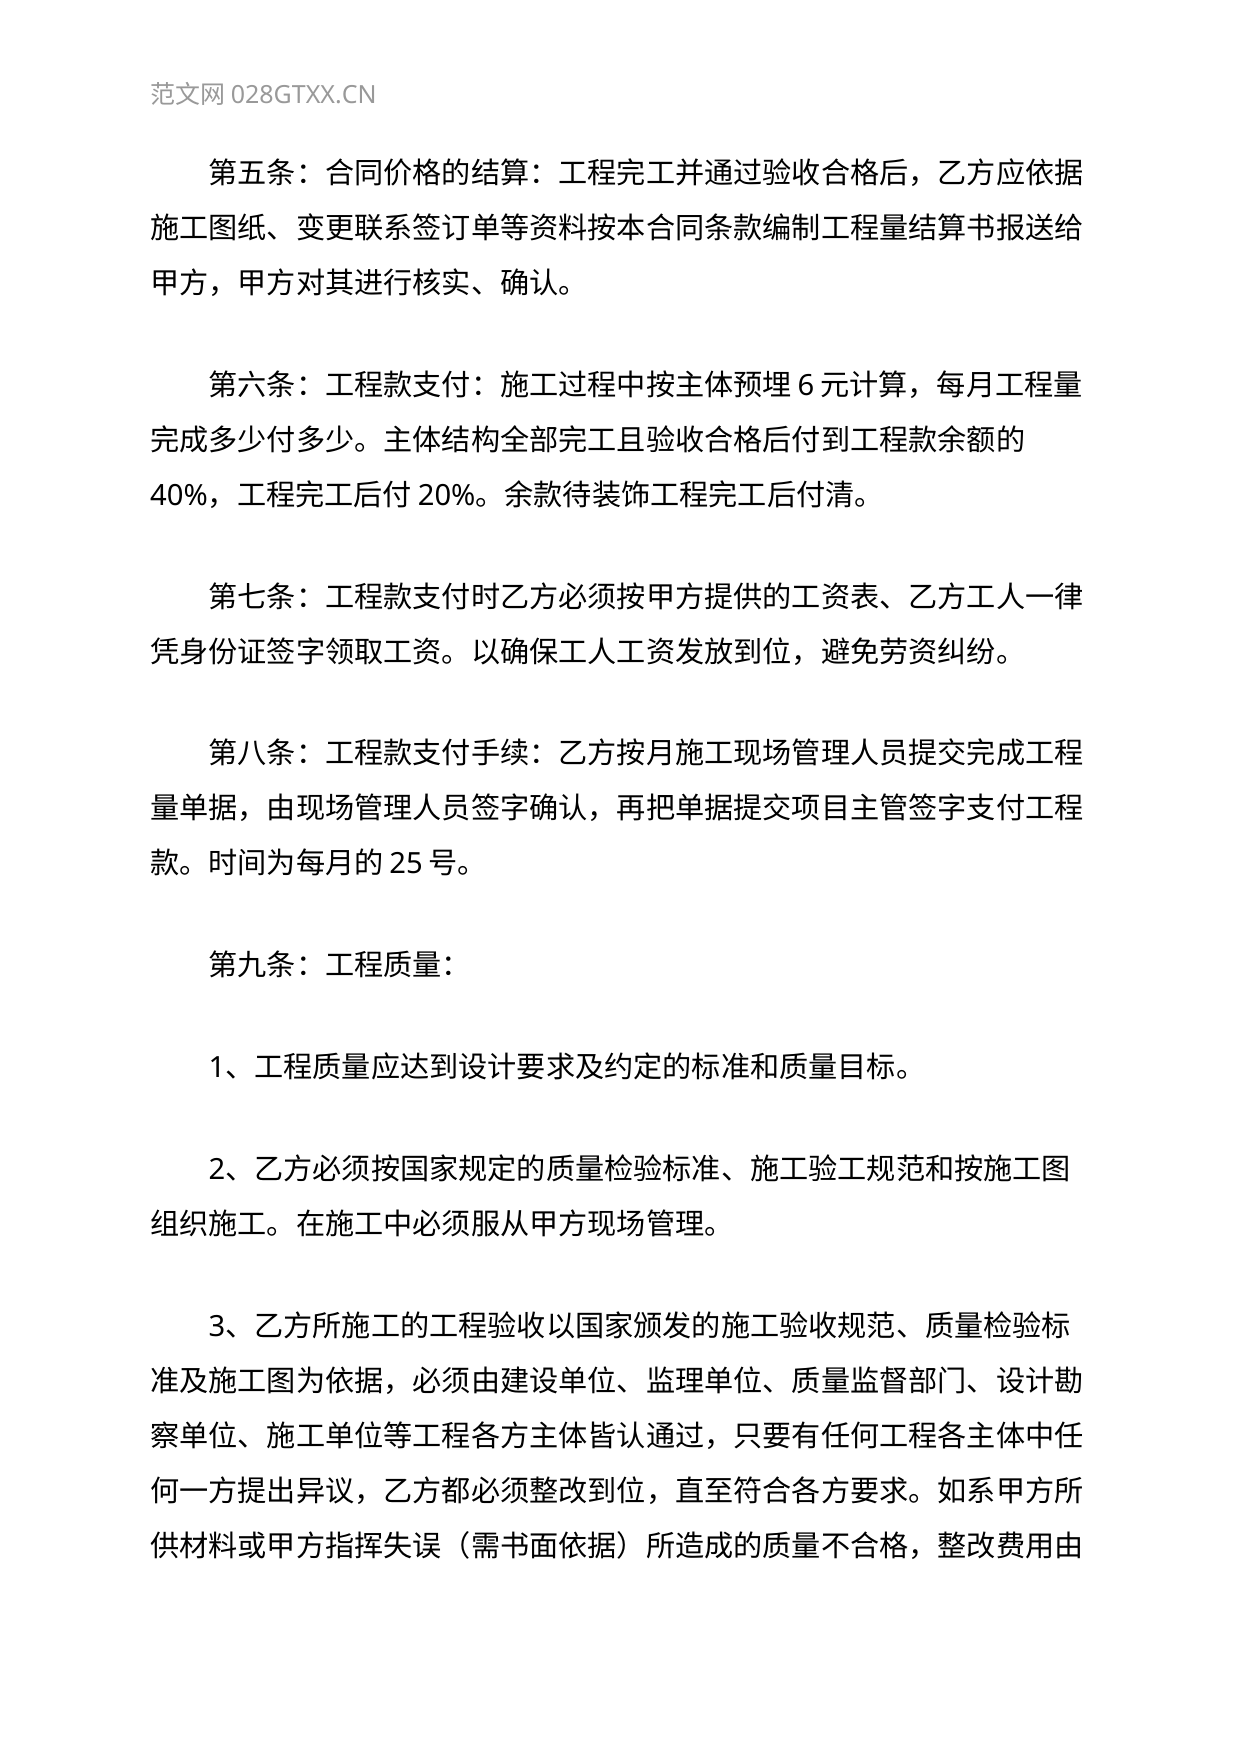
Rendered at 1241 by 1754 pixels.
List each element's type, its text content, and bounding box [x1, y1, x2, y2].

text 第六条：工程款支付：施工过程中按主体预埋6元计算，每月工程量完成多少付多少。主体结构全部完工且验收合格后付到工程款余额的40%，工程完工后付20%。余款待装饰工程完工后付清。 [150, 362, 1090, 514]
text 第八条：工程款支付手续：乙方按月施工现场管理人员提交完成工程量单据，由现场管理人员签字确认，再把单据提交项目主管签字支付工程款。时间为每月的25号。 [150, 730, 1090, 882]
text 第五条：合同价格的结算：工程完工并通过验收合格后，乙方应依据施工图纸、变更联系签订单等资料按本合同条款编制工程量结算书报送给甲方，甲方对其进行核实、确认。 [150, 150, 1090, 302]
text 1、工程质量应达到设计要求及约定的标准和质量目标。 [150, 1044, 1090, 1086]
text 2、乙方必须按国家规定的质量检验标准、施工验工规范和按施工图组织施工。在施工中必须服从甲方现场管理。 [150, 1146, 1090, 1243]
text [150, 1302, 1090, 1564]
text 第九条：工程质量： [150, 942, 1090, 984]
text 第七条：工程款支付时乙方必须按甲方提供的工资表、乙方工人一律凭身份证签字领取工资。以确保工人工资发放到位，避免劳资纠纷。 [150, 573, 1090, 671]
